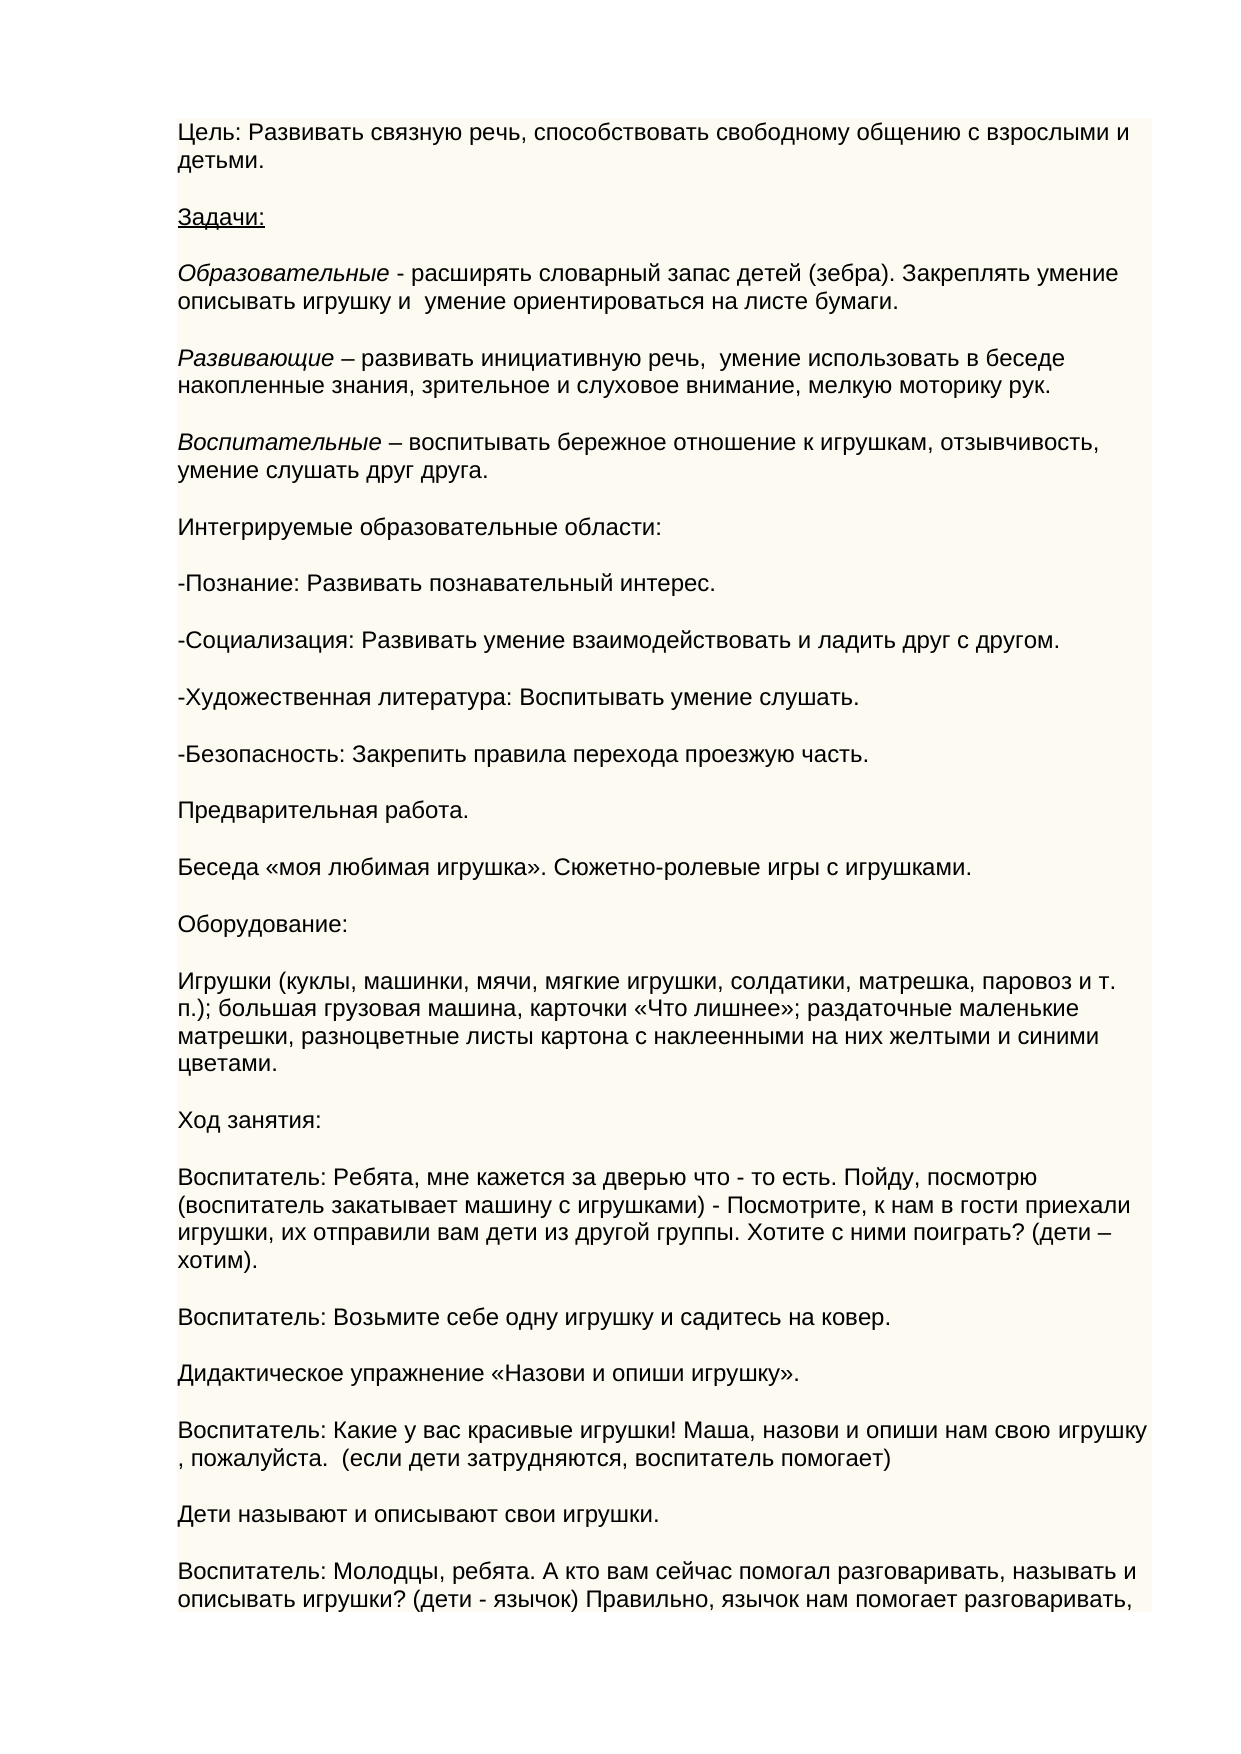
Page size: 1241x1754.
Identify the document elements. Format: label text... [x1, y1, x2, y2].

text Воспитатель: Возьмите себе одну игрушку и садитесь на ковер. [177, 1302, 1152, 1330]
text Дидактическое упражнение «Назови и опиши игрушку». [177, 1359, 1152, 1387]
text -Безопасность: Закрепить правила перехода проезжую часть. [177, 739, 1152, 767]
text Ход занятия: [177, 1106, 1152, 1134]
text Предварительная работа. [177, 796, 1152, 824]
text Воспитательные – воспитывать бережное отношение к игрушкам, отзывчивость, умение слушать друг друга. [177, 428, 1152, 483]
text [177, 1557, 1152, 1612]
text Воспитатель: Ребята, мне кажется за дверью что - то есть. Пойду, посмотрю (воспитатель закатывает машину с игрушками) - Посмотрите, к нам в гости приехали игрушки, их отправили вам дети из другой группы. Хотите с ними поиграть? (дети – хотим). [177, 1163, 1152, 1273]
text Оборудование: [177, 910, 1152, 937]
text -Художественная литература: Воспитывать умение слушать. [177, 683, 1152, 710]
text Развивающие – развивать инициативную речь, умение использовать в беседе накопленные знания, зрительное и слуховое внимание, мелкую моторику рук. [177, 344, 1152, 399]
text Воспитатель: Какие у вас красивые игрушки! Маша, назови и опиши нам свою игрушку , пожалуйста. (если дети затрудняются, воспитатель помогает) [177, 1416, 1152, 1471]
text Беседа «моя любимая игрушка». Сюжетно-ролевые игры с игрушками. [177, 853, 1152, 881]
text Интегрируемые образовательные области: [177, 512, 1152, 540]
text -Социализация: Развивать умение взаимодействовать и ладить друг с другом. [177, 626, 1152, 653]
text Дети называют и описывают свои игрушки. [177, 1500, 1152, 1528]
text Задачи: [177, 202, 1152, 230]
text -Познание: Развивать познавательный интерес. [177, 569, 1152, 597]
text Образовательные - расширять словарный запас детей (зебра). Закреплять умение описывать игрушку и умение ориентироваться на листе бумаги. [177, 259, 1152, 314]
text Игрушки (куклы, машинки, мячи, мягкие игрушки, солдатики, матрешка, паровоз и т. п.); большая грузовая машина, карточки «Что лишнее»; раздаточные маленькие матрешки, разноцветные листы картона с наклеенными на них желтыми и синими цветами. [177, 967, 1152, 1077]
text Цель: Развивать связную речь, способствовать свободному общению с взрослыми и детьми. [177, 118, 1152, 173]
